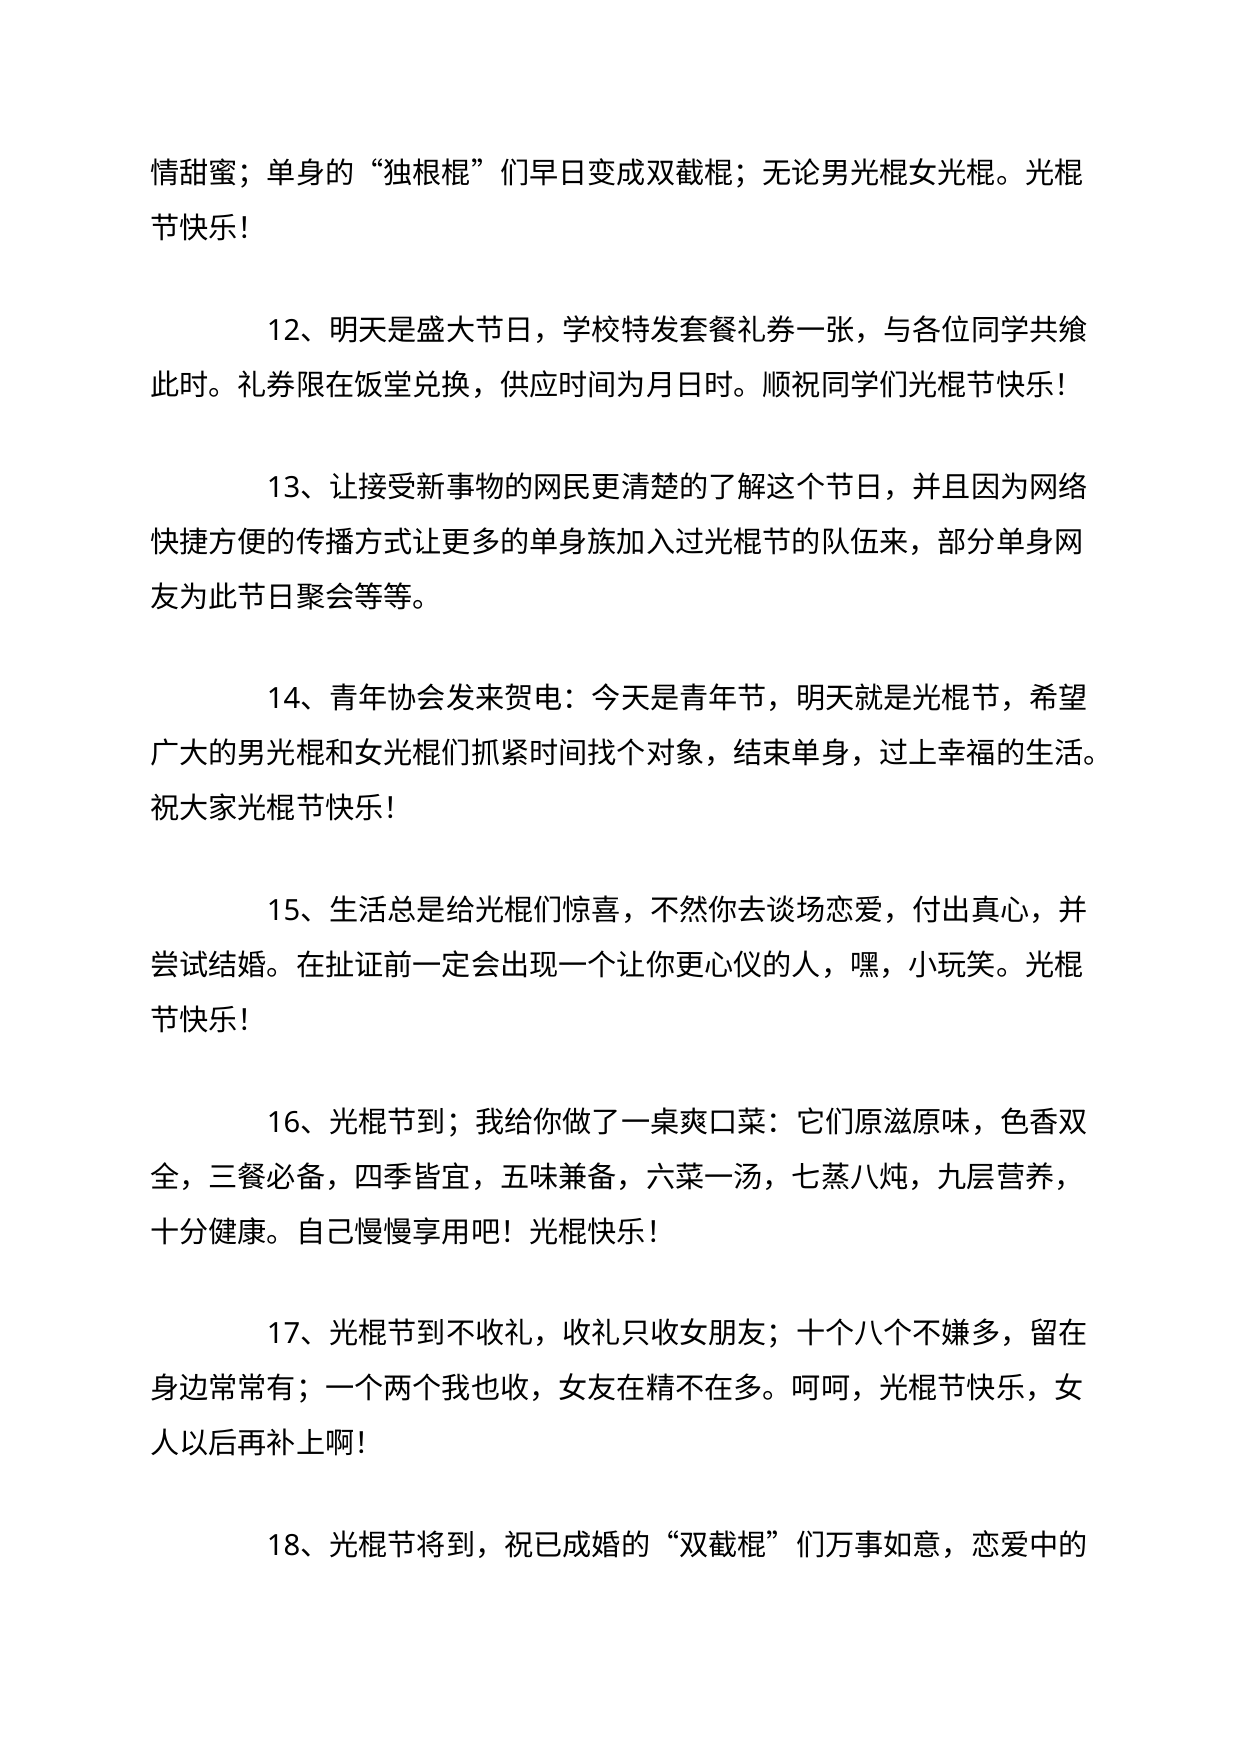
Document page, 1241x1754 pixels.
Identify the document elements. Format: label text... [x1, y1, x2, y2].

text 13、让接受新事物的网民更清楚的了解这个节日，并且因为网络快捷方便的传播方式让更多的单身族加入过光棍节的队伍来，部分单身网友为此节日聚会等等。 [150, 463, 1090, 616]
text 16、光棍节到；我给你做了一桌爽口菜：它们原滋原味，色香双全，三餐必备，四季皆宜，五味兼备，六菜一汤，七蒸八炖，九层营养，十分健康。自己慢慢享用吧！光棍快乐！ [150, 1098, 1090, 1251]
text 17、光棍节到不收礼，收礼只收女朋友；十个八个不嫌多，留在身边常常有；一个两个我也收，女友在精不在多。呵呵，光棍节快乐，女人以后再补上啊！ [150, 1310, 1090, 1462]
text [150, 150, 1090, 247]
text 12、明天是盛大节日，学校特发套餐礼券一张，与各位同学共飨此时。礼券限在饭堂兑换，供应时间为月日时。顺祝同学们光棍节快乐！ [150, 307, 1090, 404]
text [150, 1522, 1090, 1564]
text 14、青年协会发来贺电：今天是青年节，明天就是光棍节，希望广大的男光棍和女光棍们抓紧时间找个对象，结束单身，过上幸福的生活。祝大家光棍节快乐！ [150, 675, 1090, 827]
text 15、生活总是给光棍们惊喜，不然你去谈场恋爱，付出真心，并尝试结婚。在扯证前一定会出现一个让你更心仪的人，嘿，小玩笑。光棍节快乐！ [150, 887, 1090, 1039]
